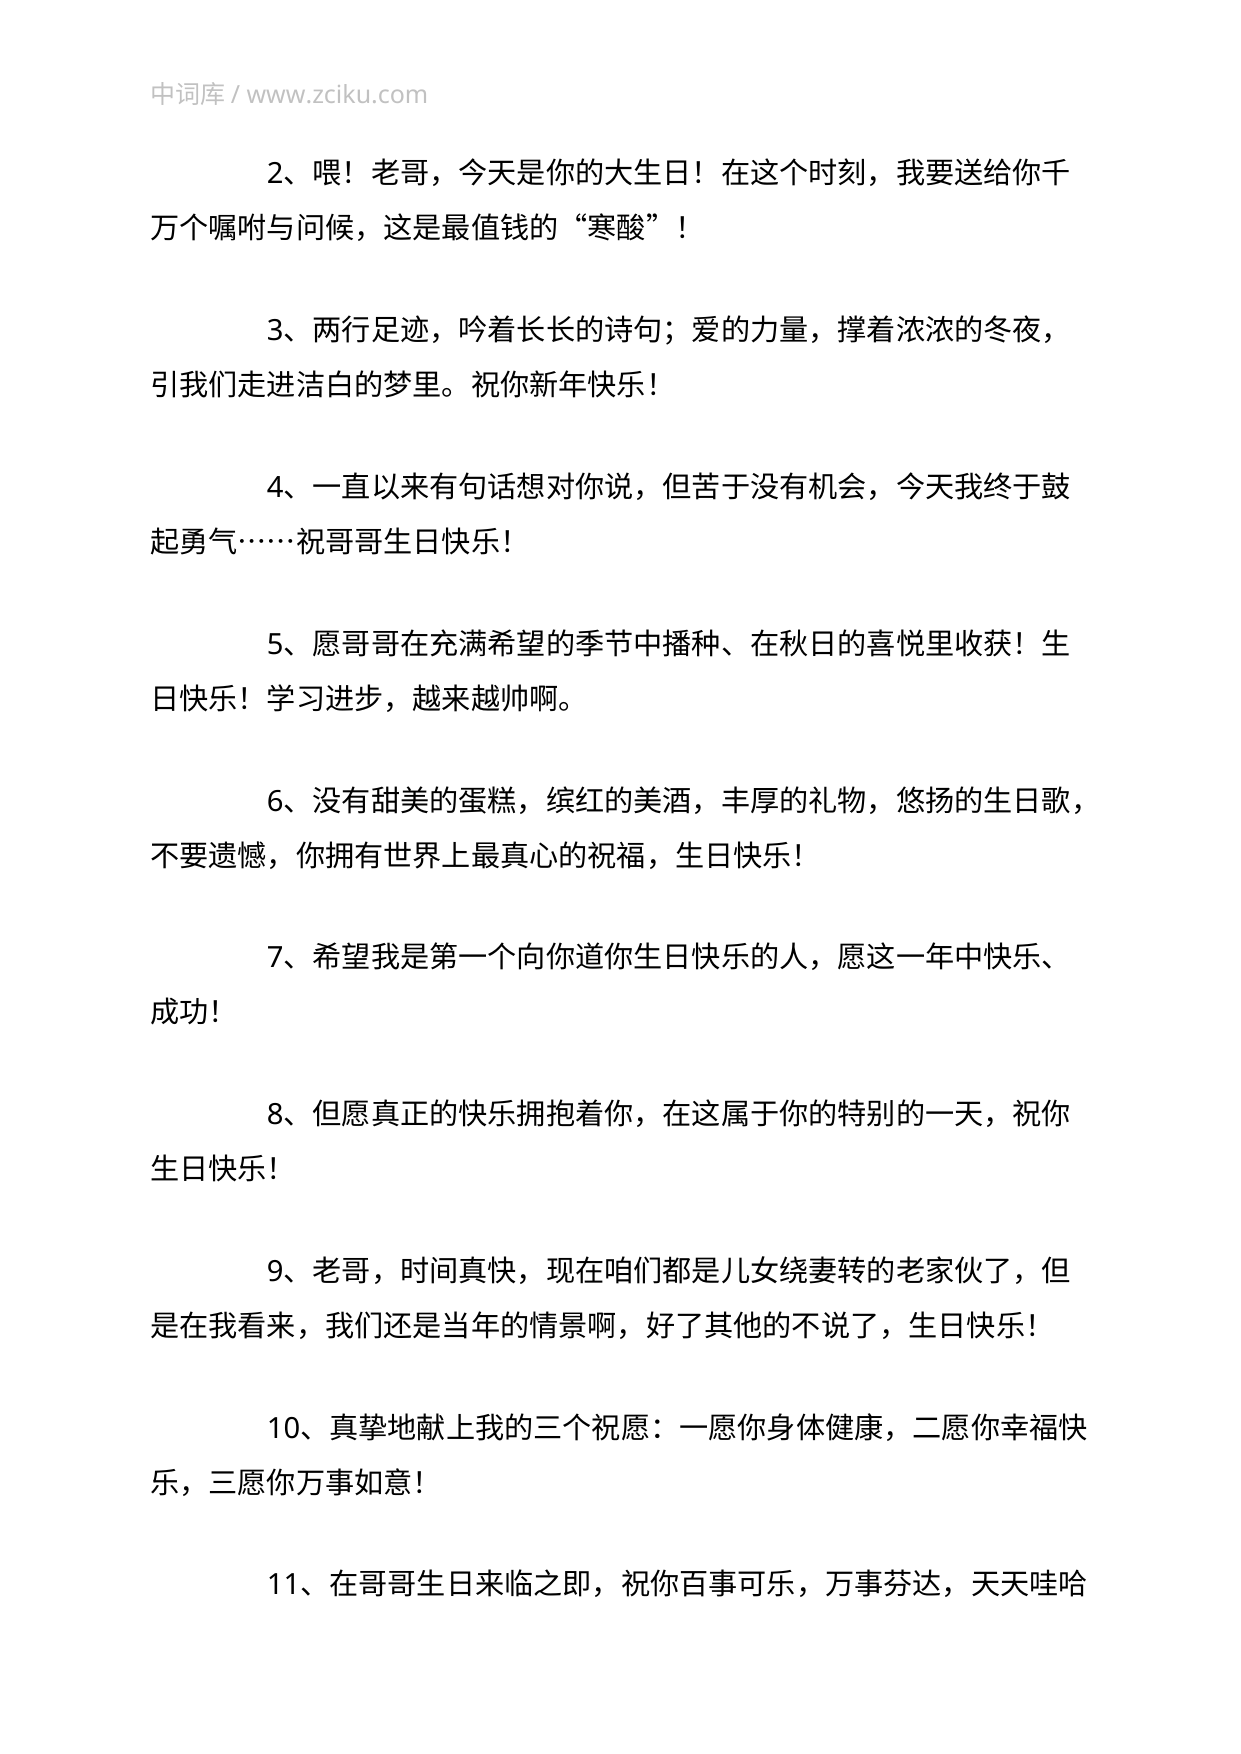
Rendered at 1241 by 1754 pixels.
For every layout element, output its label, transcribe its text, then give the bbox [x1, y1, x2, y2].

text 2、喂！老哥，今天是你的大生日！在这个时刻，我要送给你千万个嘱咐与问候，这是最值钱的“寒酸”！ [150, 150, 1090, 247]
text 5、愿哥哥在充满希望的季节中播种、在秋日的喜悦里收获！生日快乐！学习进步，越来越帅啊。 [150, 620, 1090, 718]
text 10、真挚地献上我的三个祝愿：一愿你身体健康，二愿你幸福快乐，三愿你万事如意！ [150, 1404, 1090, 1501]
text 8、但愿真正的快乐拥抱着你，在这属于你的特别的一天，祝你生日快乐！ [150, 1091, 1090, 1188]
text 6、没有甜美的蛋糕，缤红的美酒，丰厚的礼物，悠扬的生日歌，不要遗憾，你拥有世界上最真心的祝福，生日快乐！ [150, 777, 1090, 874]
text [150, 1561, 1090, 1603]
text 7、希望我是第一个向你道你生日快乐的人，愿这一年中快乐、成功！ [150, 934, 1090, 1031]
text 3、两行足迹，吟着长长的诗句；爱的力量，撑着浓浓的冬夜，引我们走进洁白的梦里。祝你新年快乐！ [150, 307, 1090, 404]
text 9、老哥，时间真快，现在咱们都是儿女绕妻转的老家伙了，但是在我看来，我们还是当年的情景啊，好了其他的不说了，生日快乐！ [150, 1247, 1090, 1345]
text 4、一直以来有句话想对你说，但苦于没有机会，今天我终于鼓起勇气……祝哥哥生日快乐！ [150, 463, 1090, 561]
